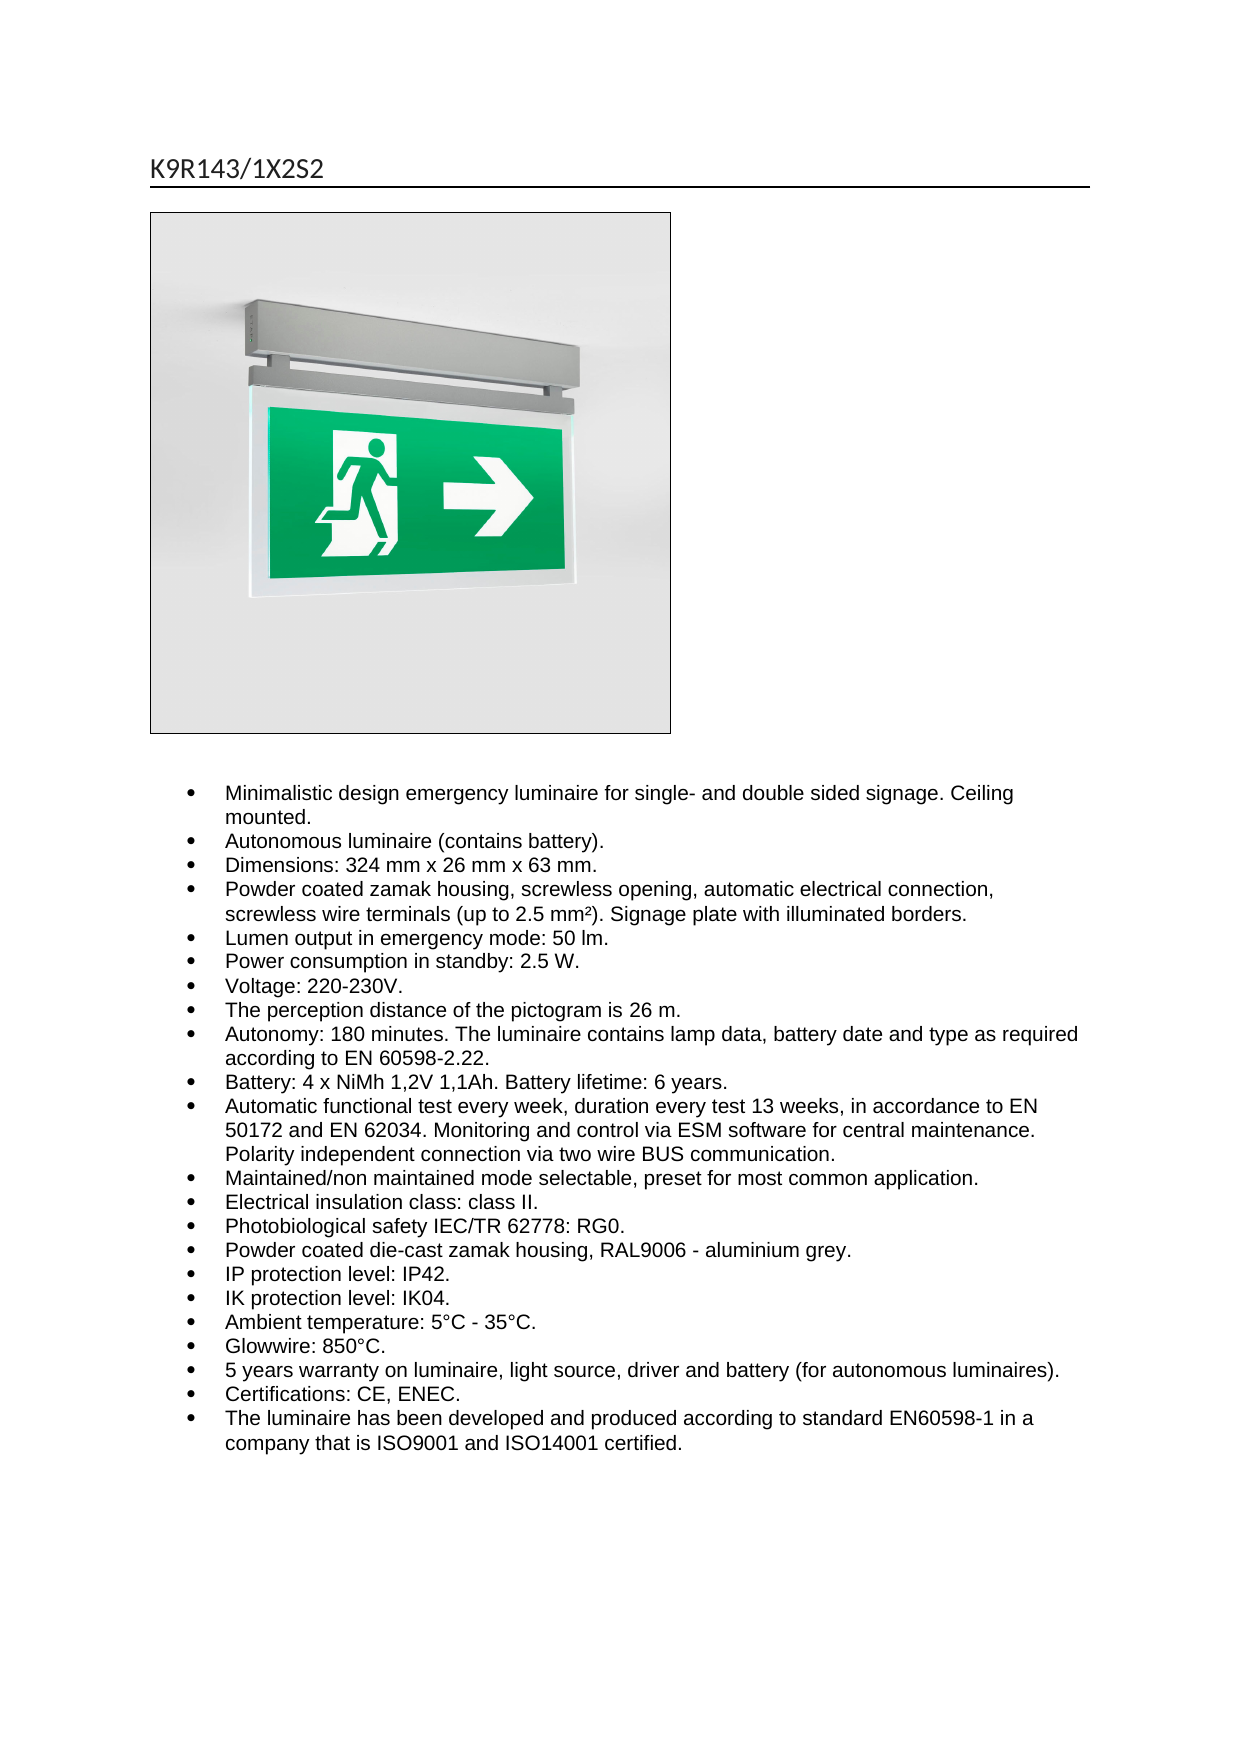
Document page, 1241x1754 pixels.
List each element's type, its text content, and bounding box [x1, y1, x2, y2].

list Automatic functional test every week, duration every test 13 weeks, in accordance to EN 50172 and EN 62034. Monitoring and control via ESM software for central maintenance. Polarity independent connection via two wire BUS communication. [187, 1094, 1090, 1166]
list Autonomy: 180 minutes. The luminaire contains lamp data, battery date and type as required according to EN 60598-2.22. [187, 1022, 1090, 1069]
list IP protection level: IP42. [187, 1262, 1090, 1286]
list Voltage: 220-230V. [187, 973, 1090, 997]
list Powder coated die-cast zamak housing, RAL9006 - aluminium grey. [187, 1238, 1090, 1262]
list Maintained/non maintained mode selectable, preset for most common application. [187, 1166, 1090, 1190]
list Certifications: CE, ENEC. [187, 1382, 1090, 1406]
list Autonomous luminaire (contains battery). [187, 829, 1090, 853]
list The luminaire has been developed and produced according to standard EN60598-1 in a company that is ISO9001 and ISO14001 certified. [187, 1406, 1090, 1454]
list Dimensions: 324 mm x 26 mm x 63 mm. [187, 853, 1090, 877]
list Minimalistic design emergency luminaire for single- and double sided signage. Ceiling mounted. [187, 781, 1090, 829]
picture [151, 213, 670, 733]
list The perception distance of the pictogram is 26 m. [187, 997, 1090, 1022]
text K9R143/1X2S2 [150, 150, 1090, 186]
list Power consumption in standby: 2.5 W. [187, 949, 1090, 973]
list 5 years warranty on luminaire, light source, driver and battery (for autonomous luminaires). [187, 1358, 1090, 1382]
list Powder coated zamak housing, screwless opening, automatic electrical connection, screwless wire terminals (up to 2.5 mm²). Signage plate with illuminated borders. [187, 877, 1090, 925]
list IK protection level: IK04. [187, 1286, 1090, 1310]
list Photobiological safety IEC/TR 62778: RG0. [187, 1214, 1090, 1238]
list Electrical insulation class: class II. [187, 1190, 1090, 1214]
list Lumen output in emergency mode: 50 lm. [187, 925, 1090, 949]
list Ambient temperature: 5°C - 35°C. [187, 1310, 1090, 1334]
list Battery: 4 x NiMh 1,2V 1,1Ah. Battery lifetime: 6 years. [187, 1069, 1090, 1094]
list Glowwire: 850°C. [187, 1334, 1090, 1358]
